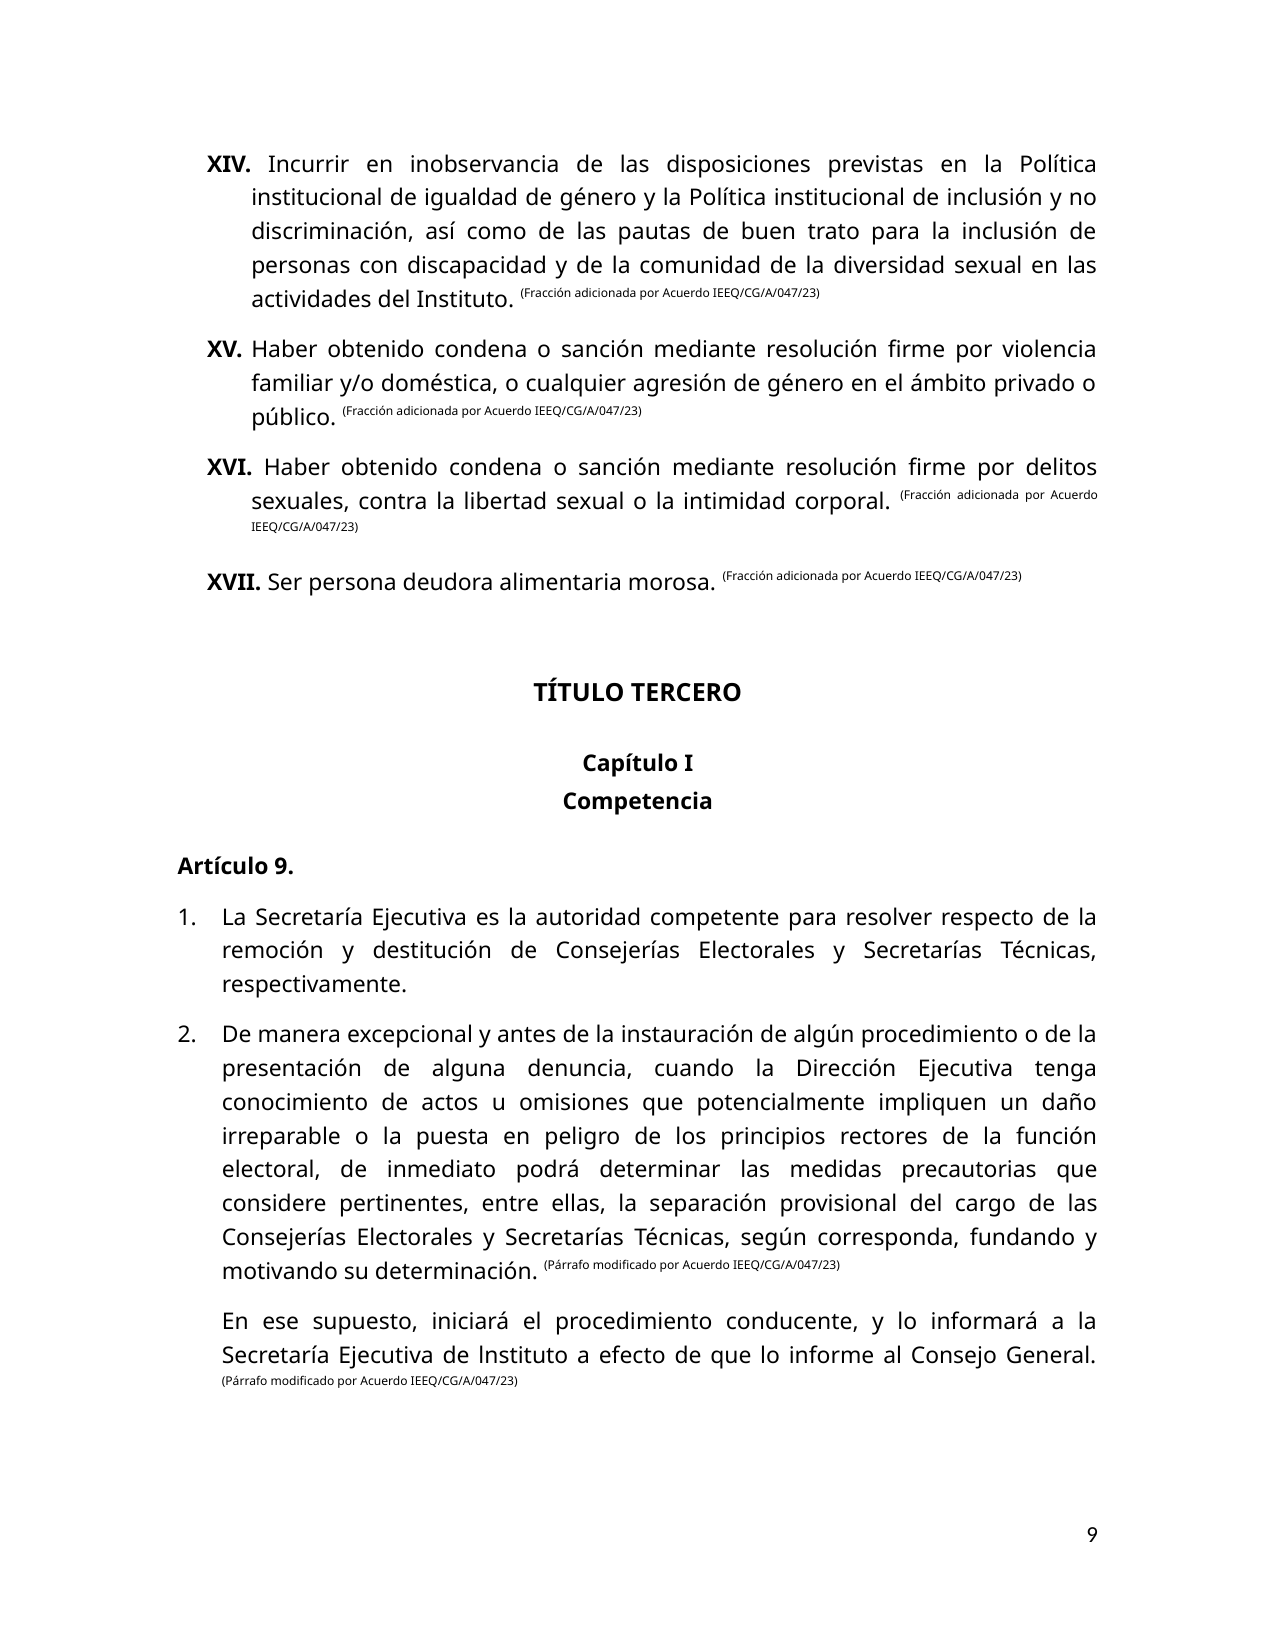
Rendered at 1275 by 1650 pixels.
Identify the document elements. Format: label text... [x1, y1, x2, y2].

text En ese supuesto, iniciará el procedimiento conducente, y lo informará a la Secretaría Ejecutiva de lnstituto a efecto de que lo informe al Consejo General. (Párrafo modificado por Acuerdo IEEQ/CG/A/047/23) [222, 1305, 1098, 1401]
text 2. De manera excepcional y antes de la instauración de algún procedimiento o de la presentación de alguna denuncia, cuando la Dirección Ejecutiva tenga conocimiento de actos u omisiones que potencialmente impliquen un daño irreparable o la puesta en peligro de los principios rectores de la función electoral, de inmediato podrá determinar las medidas precautorias que considere pertinentes, entre ellas, la separación provisional del cargo de las Consejerías Electorales y Secretarías Técnicas, según corresponda, fundando y motivando su determinación. (Párrafo modificado por Acuerdo IEEQ/CG/A/047/23) [177, 1018, 1098, 1286]
subtitle TÍTULO TERCERO [177, 675, 1098, 709]
text 1. La Secretaría Ejecutiva es la autoridad competente para resolver respecto de la remoción y destitución de Consejerías Electorales y Secretarías Técnicas, respectivamente. [177, 900, 1098, 999]
text XVI. Haber obtenido condena o sanción mediante resolución firme por delitos sexuales, contra la libertad sexual o la intimidad corporal. (Fracción adicionada por Acuerdo IEEQ/CG/A/047/23) [207, 451, 1098, 547]
text XVII. Ser persona deudora alimentaria morosa. (Fracción adicionada por Acuerdo IEEQ/CG/A/047/23) [207, 565, 1098, 597]
subtitle Competencia [177, 785, 1098, 816]
text Artículo 9. [177, 850, 1098, 881]
text XV. Haber obtenido condena o sanción mediante resolución firme por violencia familiar y/o doméstica, o cualquier agresión de género en el ámbito privado o público. (Fracción adicionada por Acuerdo IEEQ/CG/A/047/23) [207, 333, 1098, 432]
text XIV. Incurrir en inobservancia de las disposiciones previstas en la Política institucional de igualdad de género y la Política institucional de inclusión y no discriminación, así como de las pautas de buen trato para la inclusión de personas con discapacidad y de la comunidad de la diversidad sexual en las actividades del Instituto. (Fracción adicionada por Acuerdo IEEQ/CG/A/047/23) [207, 148, 1098, 314]
subtitle Capítulo I [177, 747, 1098, 778]
